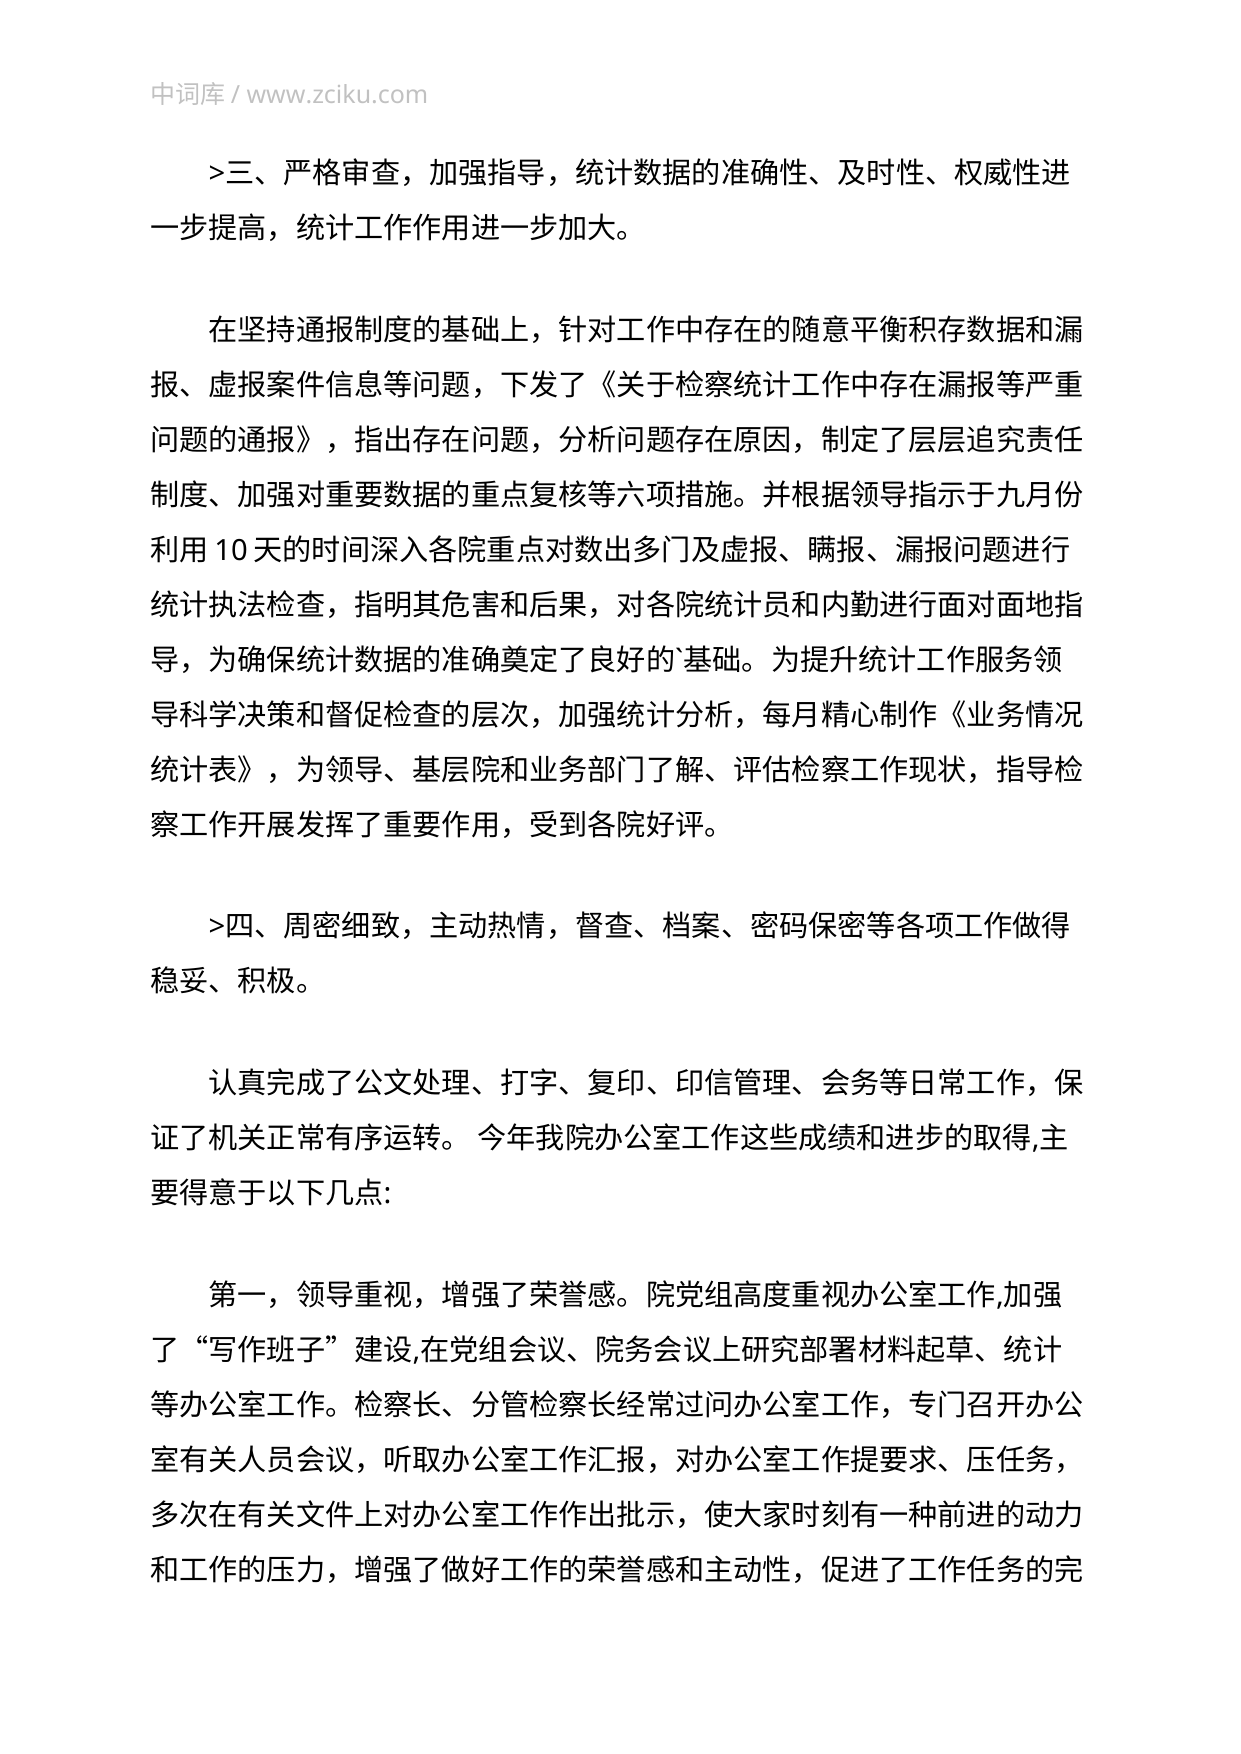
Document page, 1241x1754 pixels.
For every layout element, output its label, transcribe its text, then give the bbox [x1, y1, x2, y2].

text >三、严格审查，加强指导，统计数据的准确性、及时性、权威性进一步提高，统计工作作用进一步加大。 [150, 150, 1090, 247]
text 认真完成了公文处理、打字、复印、印信管理、会务等日常工作，保证了机关正常有序运转。 今年我院办公室工作这些成绩和进步的取得,主要得意于以下几点: [150, 1059, 1090, 1212]
text 在坚持通报制度的基础上，针对工作中存在的随意平衡积存数据和漏报、虚报案件信息等问题，下发了《关于检察统计工作中存在漏报等严重问题的通报》，指出存在问题，分析问题存在原因，制定了层层追究责任制度、加强对重要数据的重点复核等六项措施。并根据领导指示于九月份利用10天的时间深入各院重点对数出多门及虚报、瞒报、漏报问题进行统计执法检查，指明其危害和后果，对各院统计员和内勤进行面对面地指导，为确保统计数据的准确奠定了良好的`基础。为提升统计工作服务领导科学决策和督促检查的层次，加强统计分析，每月精心制作《业务情况统计表》，为领导、基层院和业务部门了解、评估检察工作现状，指导检察工作开展发挥了重要作用，受到各院好评。 [150, 307, 1090, 843]
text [150, 1271, 1090, 1588]
text >四、周密细致，主动热情，督查、档案、密码保密等各项工作做得稳妥、积极。 [150, 903, 1090, 1000]
